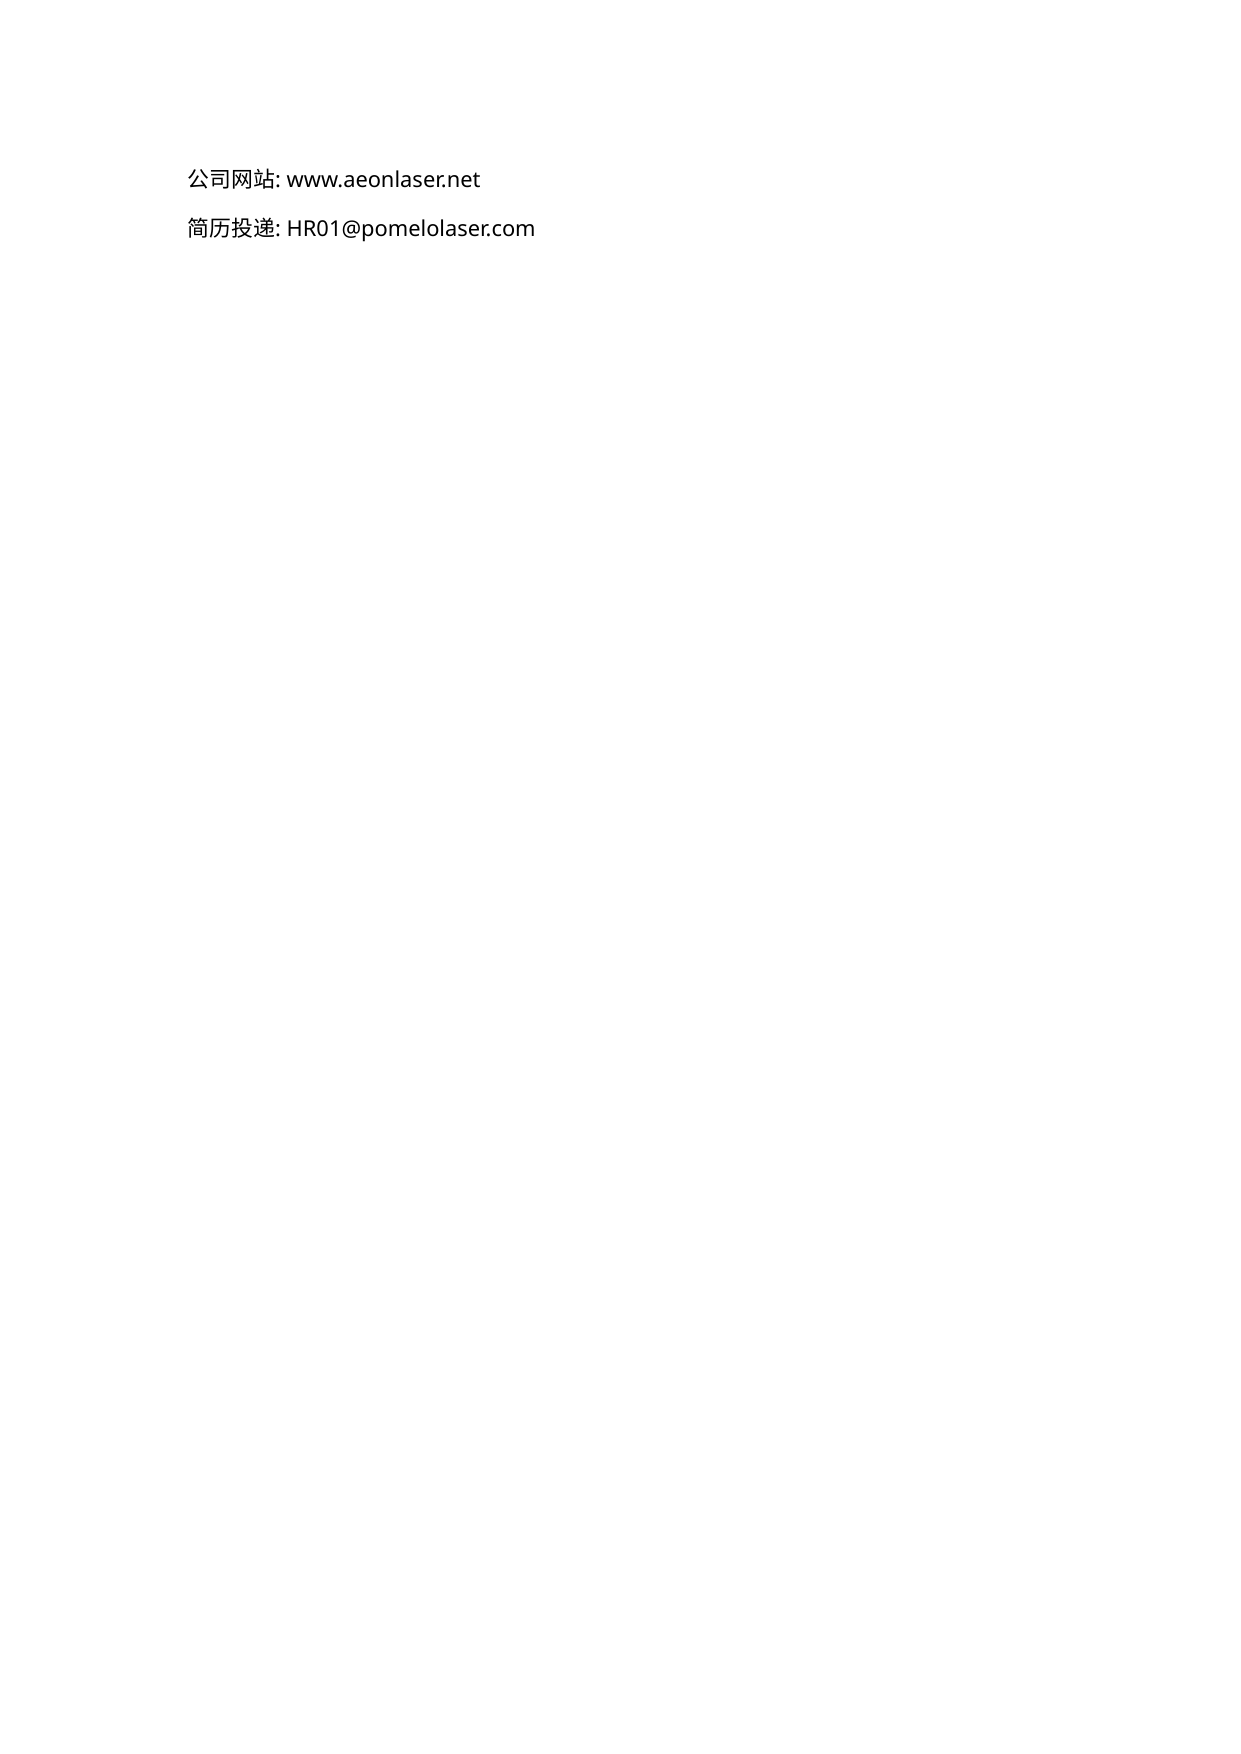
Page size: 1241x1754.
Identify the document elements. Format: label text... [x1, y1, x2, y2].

text 公司网站: www.aeonlaser.net [187, 162, 1053, 194]
text 简历投递: HR01@pomelolaser.com [187, 210, 1053, 243]
